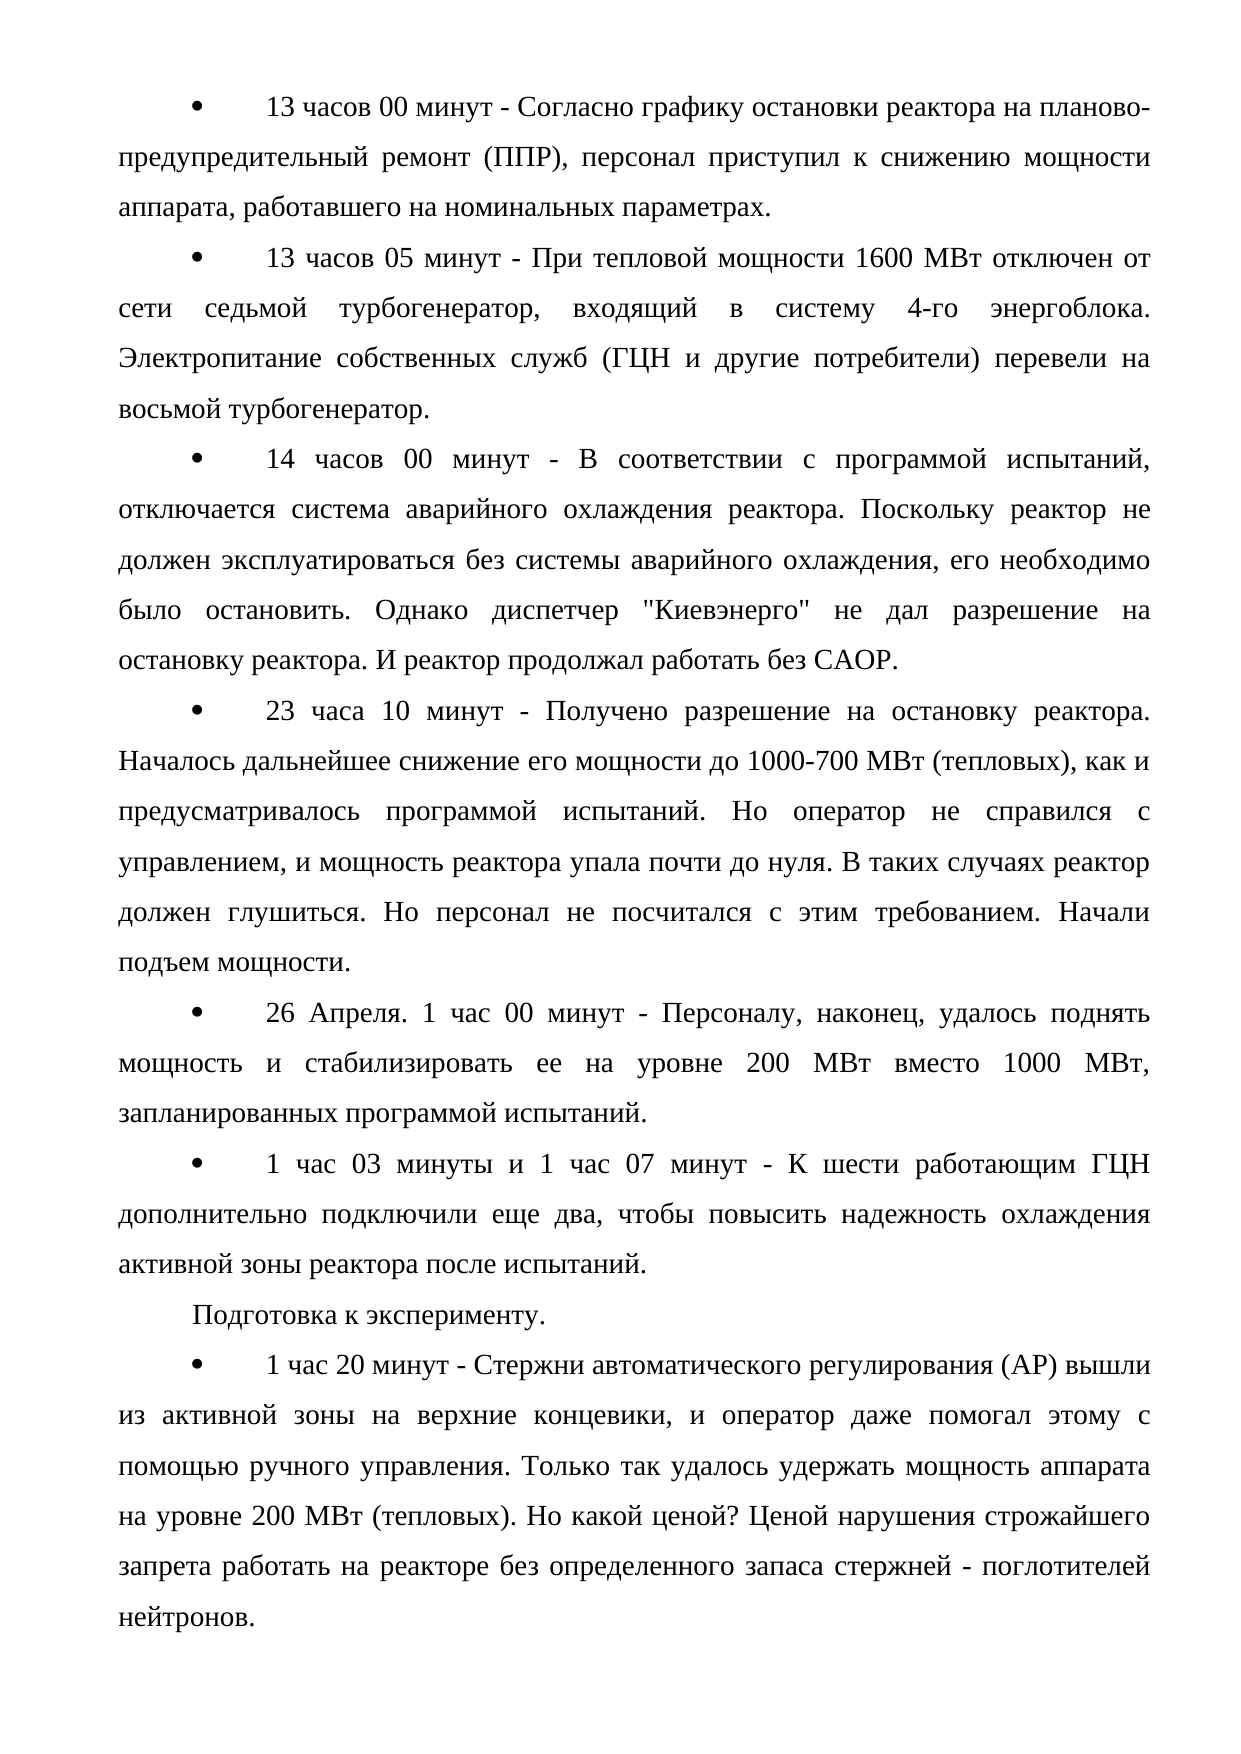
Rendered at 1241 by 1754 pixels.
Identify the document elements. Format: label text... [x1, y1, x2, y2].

list 23 часа 10 минут - Получено разрешение на остановку реактора. Началось дальнейшее снижение его мощности до 1000-700 МВт (тепловых), как и предусматривалось программой испытаний. Но оператор не справился с управлением, и мощность реактора упала почти до нуля. В таких случаях реактор должен глушиться. Но персонал не посчитался с этим требованием. Начали подъем мощности. [118, 693, 1152, 978]
list 1 час 20 минут - Стержни автоматического регулирования (АР) вышли из активной зоны на верхние концевики, и оператор даже помогал этому с помощью ручного управления. Только так удалось удержать мощность аппарата на уровне 200 МВт (тепловых). Но какой ценой? Ценой нарушения строжайшего запрета работать на реакторе без определенного запаса стержней - поглотителей нейтронов. [118, 1347, 1152, 1632]
list 13 часов 05 минут - При тепловой мощности 1600 МВт отключен от сети седьмой турбогенератор, входящий в систему 4-го энергоблока. Электропитание собственных служб (ГЦН и другие потребители) перевели на восьмой турбогенератор. [118, 240, 1152, 424]
list 13 часов 00 минут - Согласно графику остановки реактора на планово-предупредительный ремонт (ППР), персонал приступил к снижению мощности аппарата, работавшего на номинальных параметрах. [118, 89, 1152, 223]
list 1 час 03 минуты и 1 час 07 минут - К шести работающим ГЦН дополнительно подключили еще два, чтобы повысить надежность охлаждения активной зоны реактора после испытаний. [118, 1146, 1152, 1280]
list 14 часов 00 минут - В соответствии с программой испытаний, отключается система аварийного охлаждения реактора. Поскольку реактор не должен эксплуатироваться без системы аварийного охлаждения, его необходимо было остановить. Однако диспетчер "Киевэнерго" не дал разрешение на остановку реактора. И реактор продолжал работать без САОР. [118, 441, 1152, 676]
list 26 Апреля. 1 час 00 минут - Персоналу, наконец, удалось поднять мощность и стабилизировать ее на уровне 200 МВт вместо 1000 МВт, запланированных программой испытаний. [118, 995, 1152, 1129]
text Подготовка к эксперименту. [118, 1297, 1152, 1330]
